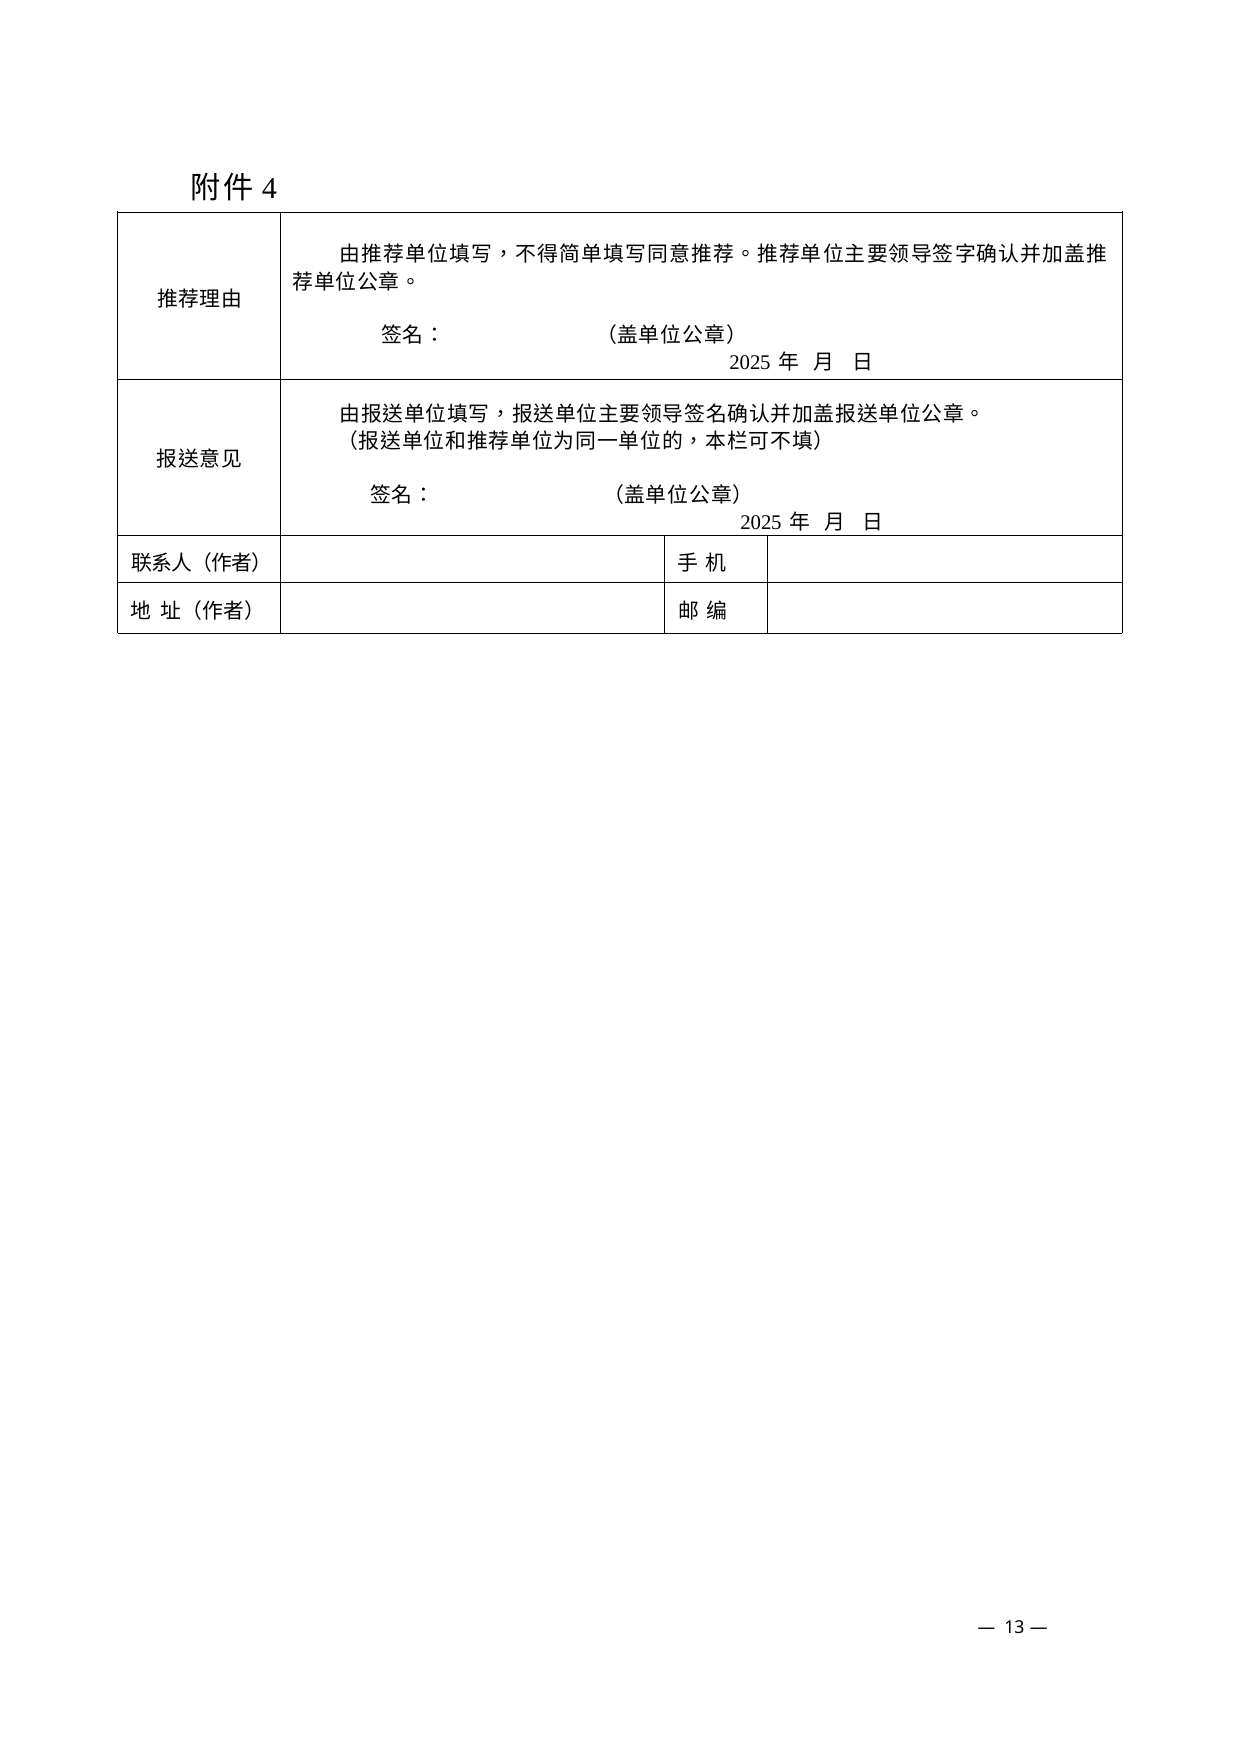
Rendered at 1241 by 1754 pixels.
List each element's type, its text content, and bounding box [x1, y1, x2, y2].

table_cell 手 机 [665, 536, 767, 582]
table_cell 推荐理由 [118, 213, 280, 379]
table_cell [768, 536, 1122, 582]
table_cell 报送意见 [118, 380, 280, 535]
table_cell [281, 583, 664, 633]
table_cell 邮 编 [665, 583, 767, 633]
table_cell 联系人（作者） [118, 536, 280, 582]
table_cell [281, 536, 664, 582]
table_cell 地 址（作者） [118, 583, 280, 633]
table_cell 由推荐单位填写，不得简单填写同意推荐。推荐单位主要领导签字确认并加盖推 荐单位公章。 签名： （盖单位公章） 2025 年 月 日 [281, 213, 1122, 379]
table_cell [768, 583, 1122, 633]
table_cell 由报送单位填写，报送单位主要领导签名确认并加盖报送单位公章。 （报送单位和推荐单位为同一单位的，本栏可不填） 签名： （盖单位公章） 2025 年 月 日 [281, 380, 1122, 535]
